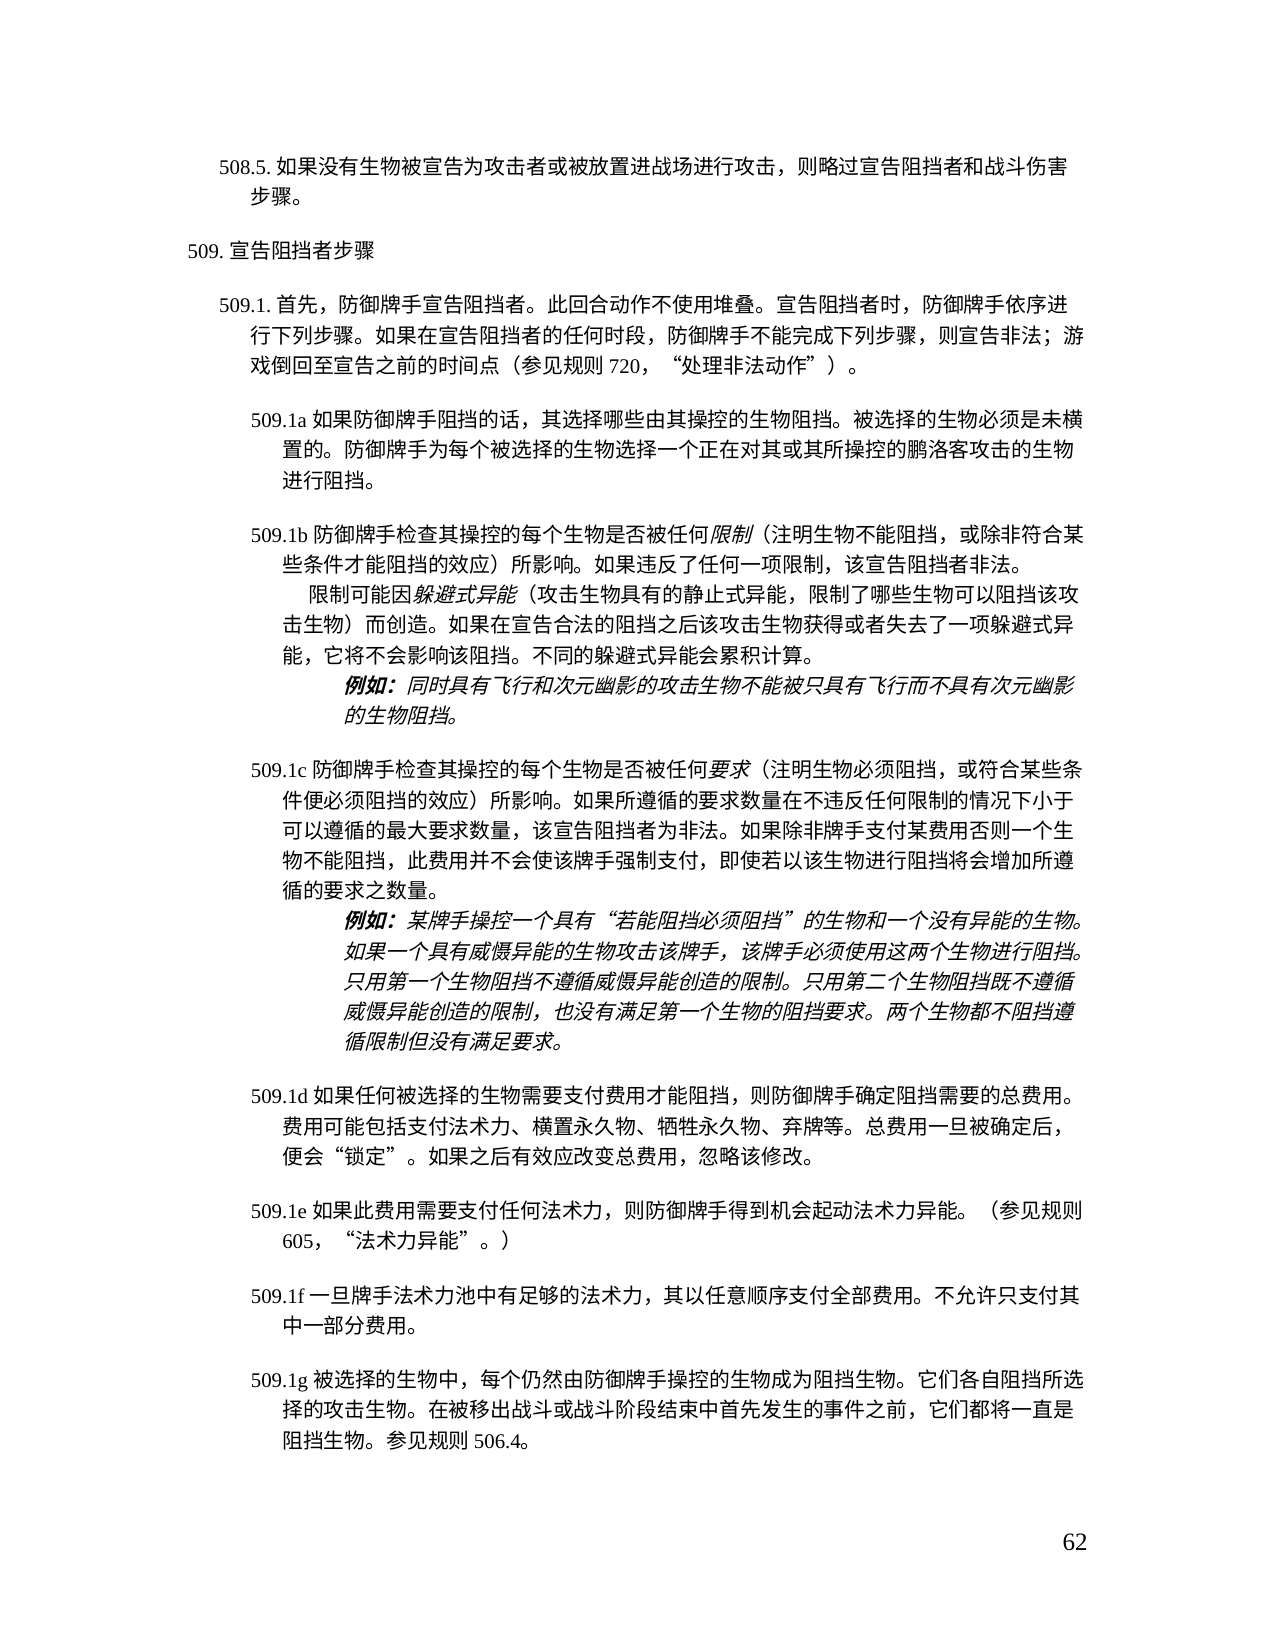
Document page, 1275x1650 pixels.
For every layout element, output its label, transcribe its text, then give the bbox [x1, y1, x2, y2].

text 509.1c 防御牌手检查其操控的每个生物是否被任何要求（注明生物必须阻挡，或符合某些条件便必须阻挡的效应）所影响。如果所遵循的要求数量在不违反任何限制的情况下小于可以遵循的最大要求数量，该宣告阻挡者为非法。如果除非牌手支付某费用否则一个生物不能阻挡，此费用并不会使该牌手强制支付，即使若以该生物进行阻挡将会增加所遵循的要求之数量。 [251, 754, 1087, 905]
text 509.1. 首先，防御牌手宣告阻挡者。此回合动作不使用堆叠。宣告阻挡者时，防御牌手依序进行下列步骤。如果在宣告阻挡者的任何时段，防御牌手不能完成下列步骤，则宣告非法；游戏倒回至宣告之前的时间点（参见规则720，“处理非法动作”）。 [219, 289, 1087, 379]
text 509.1g 被选择的生物中，每个仍然由防御牌手操控的生物成为阻挡生物。它们各自阻挡所选择的攻击生物。在被移出战斗或战斗阶段结束中首先发生的事件之前，它们都将一直是阻挡生物。参见规则506.4。 [251, 1363, 1087, 1454]
text 509.1f 一旦牌手法术力池中有足够的法术力，其以任意顺序支付全部费用。不允许只支付其中一部分费用。 [251, 1279, 1087, 1339]
text 例如：某牌手操控一个具有“若能阻挡必须阻挡”的生物和一个没有异能的生物。如果一个具有威慑异能的生物攻击该牌手，该牌手必须使用这两个生物进行阻挡。只用第一个生物阻挡不遵循威慑异能创造的限制。只用第二个生物阻挡既不遵循威慑异能创造的限制，也没有满足第一个生物的阻挡要求。两个生物都不阻挡遵循限制但没有满足要求。 [343, 905, 1087, 1056]
text 509. 宣告阻挡者步骤 [187, 234, 1087, 265]
text 例如：同时具有飞行和次元幽影的攻击生物不能被只具有飞行而不具有次元幽影的生物阻挡。 [343, 669, 1087, 729]
text 509.1d 如果任何被选择的生物需要支付费用才能阻挡，则防御牌手确定阻挡需要的总费用。费用可能包括支付法术力、横置永久物、牺牲永久物、弃牌等。总费用一旦被确定后，便会“锁定”。如果之后有效应改变总费用，忽略该修改。 [251, 1080, 1087, 1170]
text 509.1a 如果防御牌手阻挡的话，其选择哪些由其操控的生物阻挡。被选择的生物必须是未横置的。防御牌手为每个被选择的生物选择一个正在对其或其所操控的鹏洛客攻击的生物进行阻挡。 [251, 403, 1087, 494]
text 509.1e 如果此费用需要支付任何法术力，则防御牌手得到机会起动法术力异能。（参见规则605，“法术力异能”。） [251, 1194, 1087, 1255]
text 509.1b 防御牌手检查其操控的每个生物是否被任何限制（注明生物不能阻挡，或除非符合某些条件才能阻挡的效应）所影响。如果违反了任何一项限制，该宣告阻挡者非法。 限制可能因躲避式异能（攻击生物具有的静止式异能，限制了哪些生物可以阻挡该攻击生物）而创造。如果在宣告合法的阻挡之后该攻击生物获得或者失去了一项躲避式异能，它将不会影响该阻挡。不同的躲避式异能会累积计算。 [251, 518, 1087, 669]
text 508.5. 如果没有生物被宣告为攻击者或被放置进战场进行攻击，则略过宣告阻挡者和战斗伤害步骤。 [219, 150, 1087, 210]
